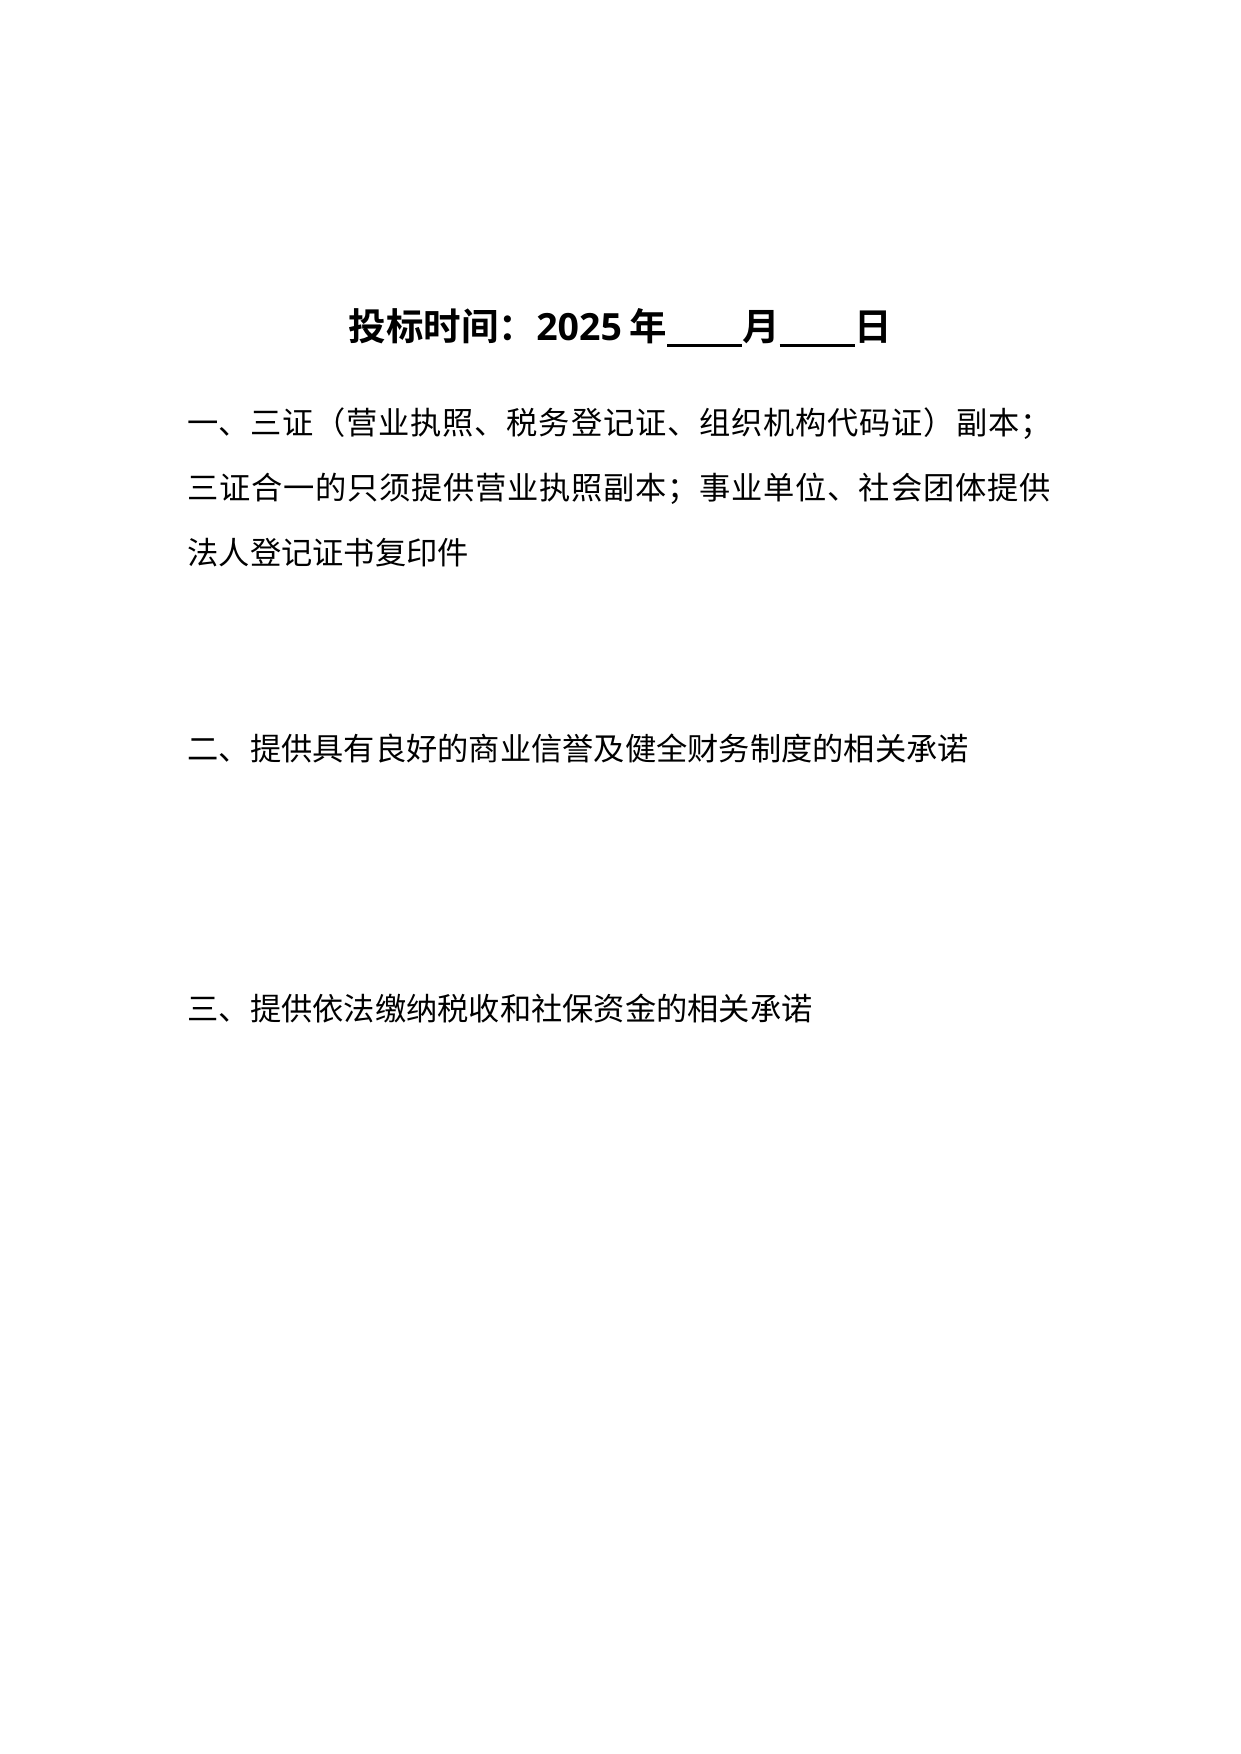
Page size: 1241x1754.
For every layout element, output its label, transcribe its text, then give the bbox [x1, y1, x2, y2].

text 投标时间：2025年 月 日 [187, 292, 1053, 357]
list 提供具有良好的商业信誉及健全财务制度的相关承诺 [187, 714, 1053, 779]
list 三证（营业执照、税务登记证、组织机构代码证）副本；三证合一的只须提供营业执照副本；事业单位、社会团体提供法人登记证书复印件 [187, 389, 1053, 584]
list 三、提供依法缴纳税收和社保资金的相关承诺 [187, 974, 1053, 1039]
